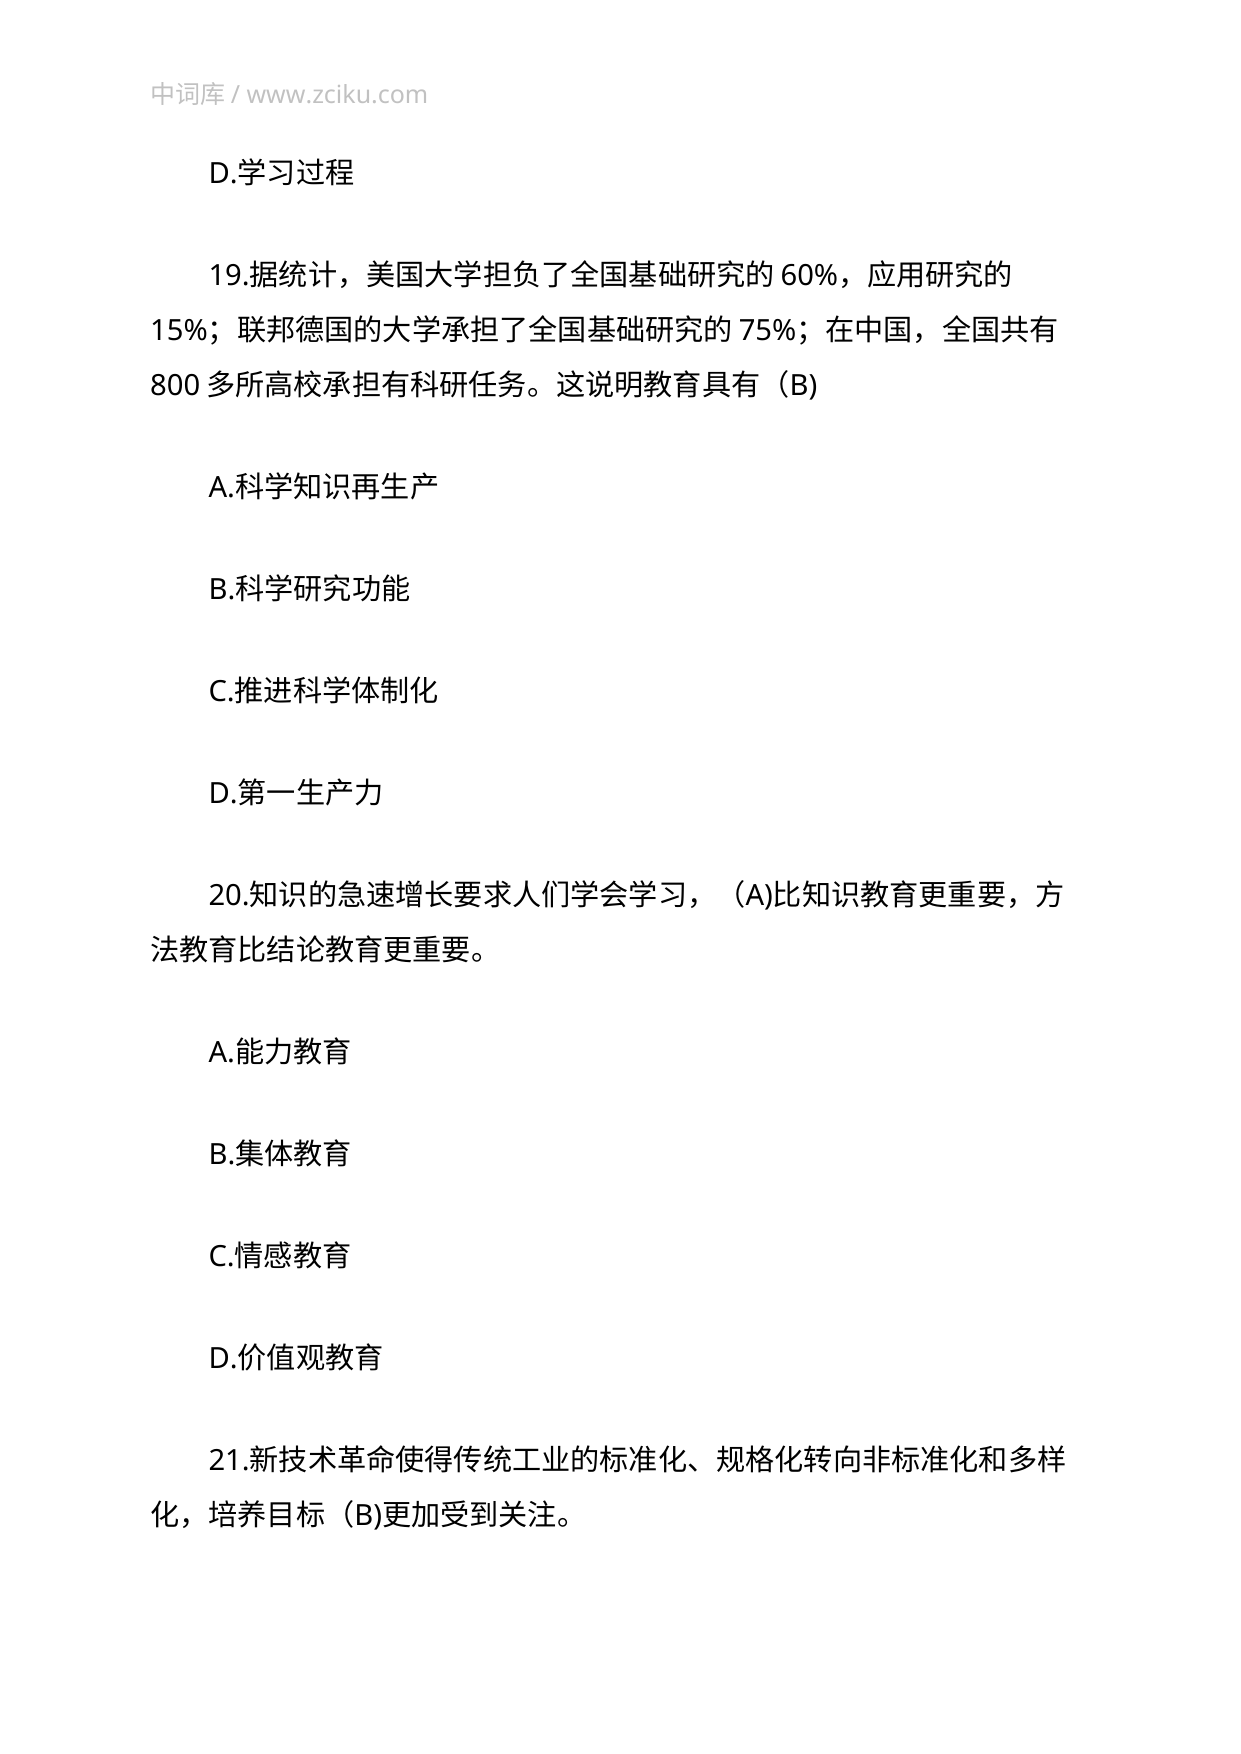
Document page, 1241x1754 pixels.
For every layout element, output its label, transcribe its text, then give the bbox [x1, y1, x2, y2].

text D.价值观教育 [150, 1334, 1090, 1377]
text C.推进科学体制化 [150, 668, 1090, 710]
text B.集体教育 [150, 1131, 1090, 1173]
text D.第一生产力 [150, 770, 1090, 812]
text A.能力教育 [150, 1029, 1090, 1071]
text 21.新技术革命使得传统工业的标准化、规格化转向非标准化和多样化，培养目标（B)更加受到关注。 [150, 1437, 1090, 1534]
text 20.知识的急速增长要求人们学会学习，（A)比知识教育更重要，方法教育比结论教育更重要。 [150, 872, 1090, 969]
text D.学习过程 [150, 150, 1090, 192]
text B.科学研究功能 [150, 566, 1090, 608]
text 19.据统计，美国大学担负了全国基础研究的60%，应用研究的15%；联邦德国的大学承担了全国基础研究的75%；在中国，全国共有800多所高校承担有科研任务。这说明教育具有（B) [150, 252, 1090, 404]
text C.情感教育 [150, 1233, 1090, 1275]
text A.科学知识再生产 [150, 464, 1090, 506]
